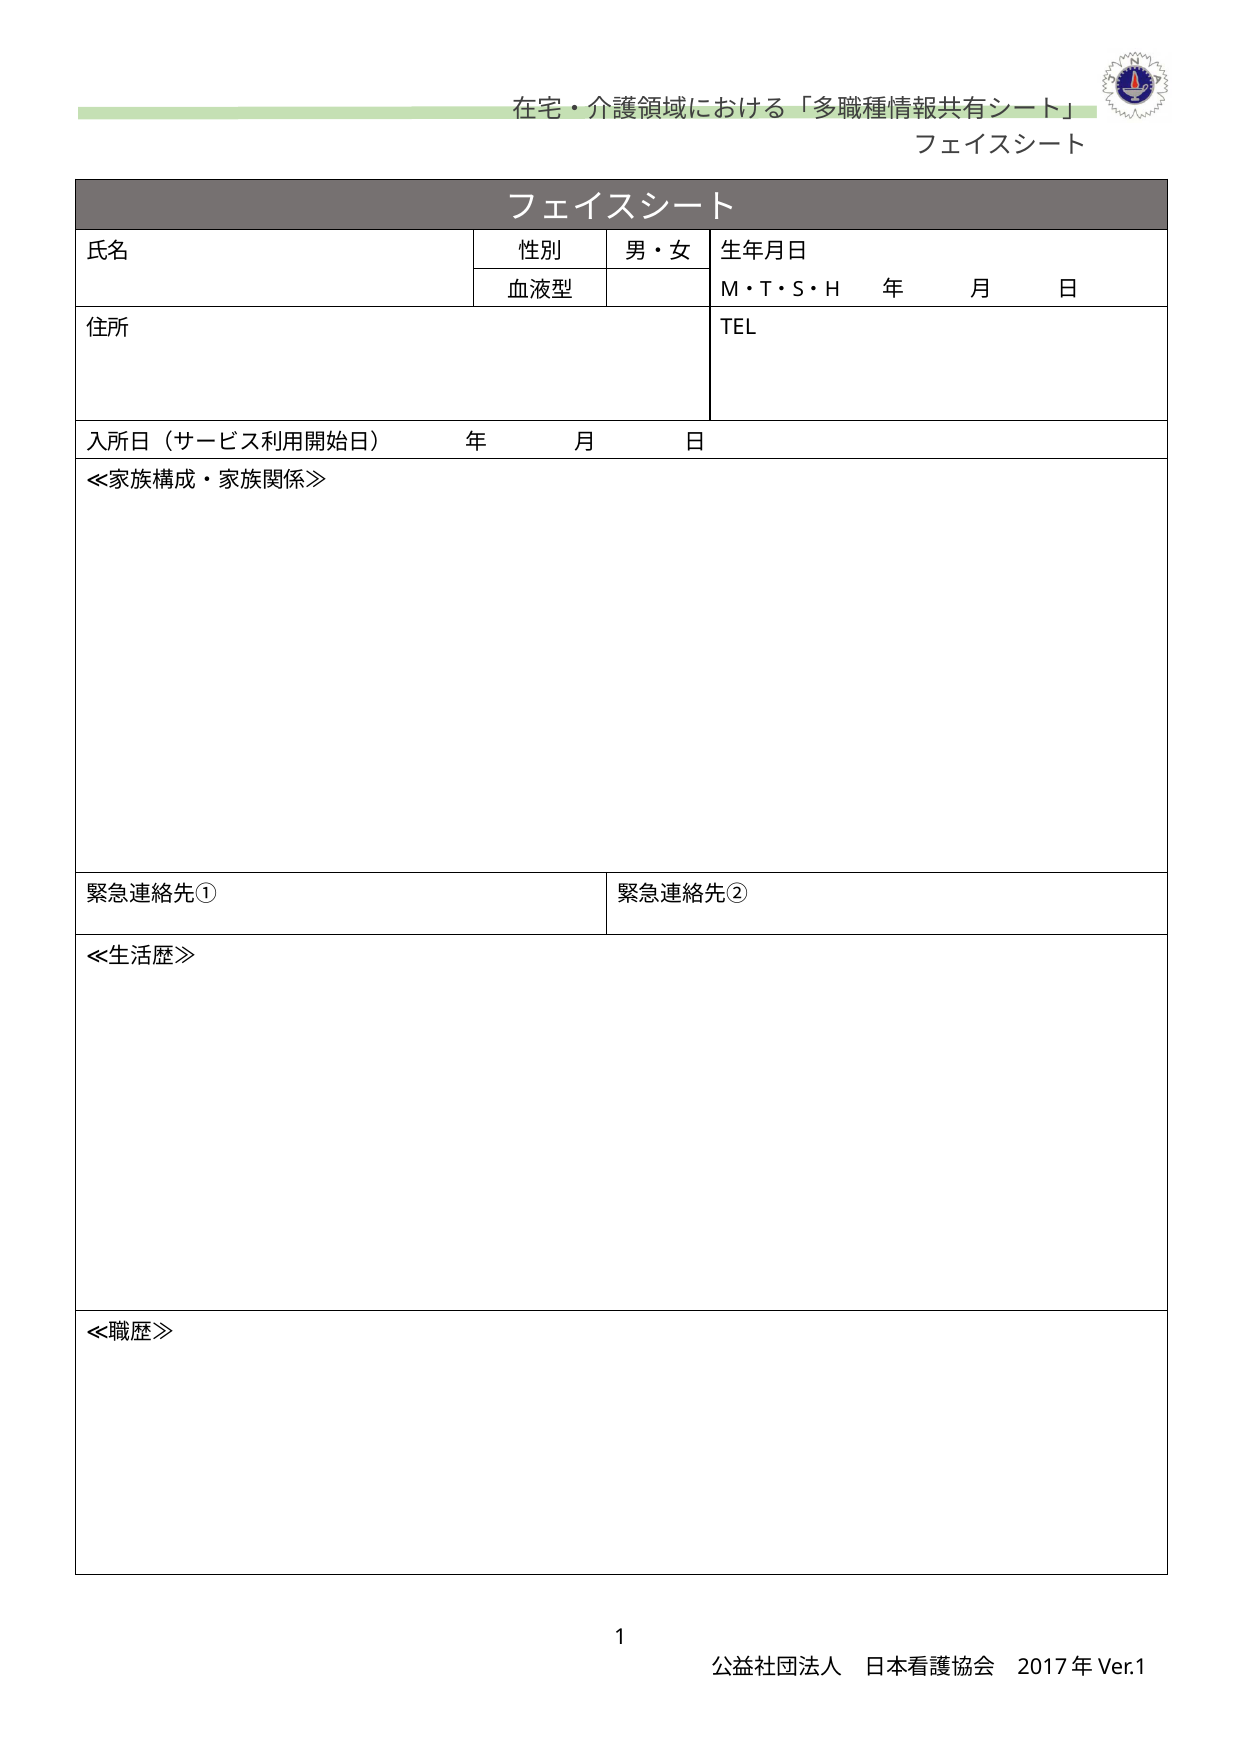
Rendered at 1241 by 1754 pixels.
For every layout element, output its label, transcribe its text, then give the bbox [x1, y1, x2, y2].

table_cell ≪生活歴≫ [76, 935, 1167, 1310]
table_cell 氏名 [76, 230, 473, 306]
table_cell 緊急連絡先① [76, 873, 606, 934]
table_cell 血液型 [474, 269, 606, 306]
table_header フェイスシート [76, 180, 1167, 229]
table_cell 入所日（サービス利用開始日） 年 月 日 [76, 421, 1167, 458]
table_cell 住所 [76, 307, 709, 420]
table_cell 生年月日 M・T・S・H 年 月 日 [711, 230, 1167, 306]
table_cell [607, 269, 709, 306]
table_cell ≪職歴≫ [76, 1311, 1167, 1573]
table_cell 性別 [474, 230, 606, 268]
table_cell 男・女 [607, 230, 709, 268]
table_cell TEL [711, 307, 1167, 420]
table_cell ≪家族構成・家族関係≫ [76, 459, 1167, 872]
picture [1096, 48, 1172, 123]
table_cell 緊急連絡先② [607, 873, 1167, 934]
